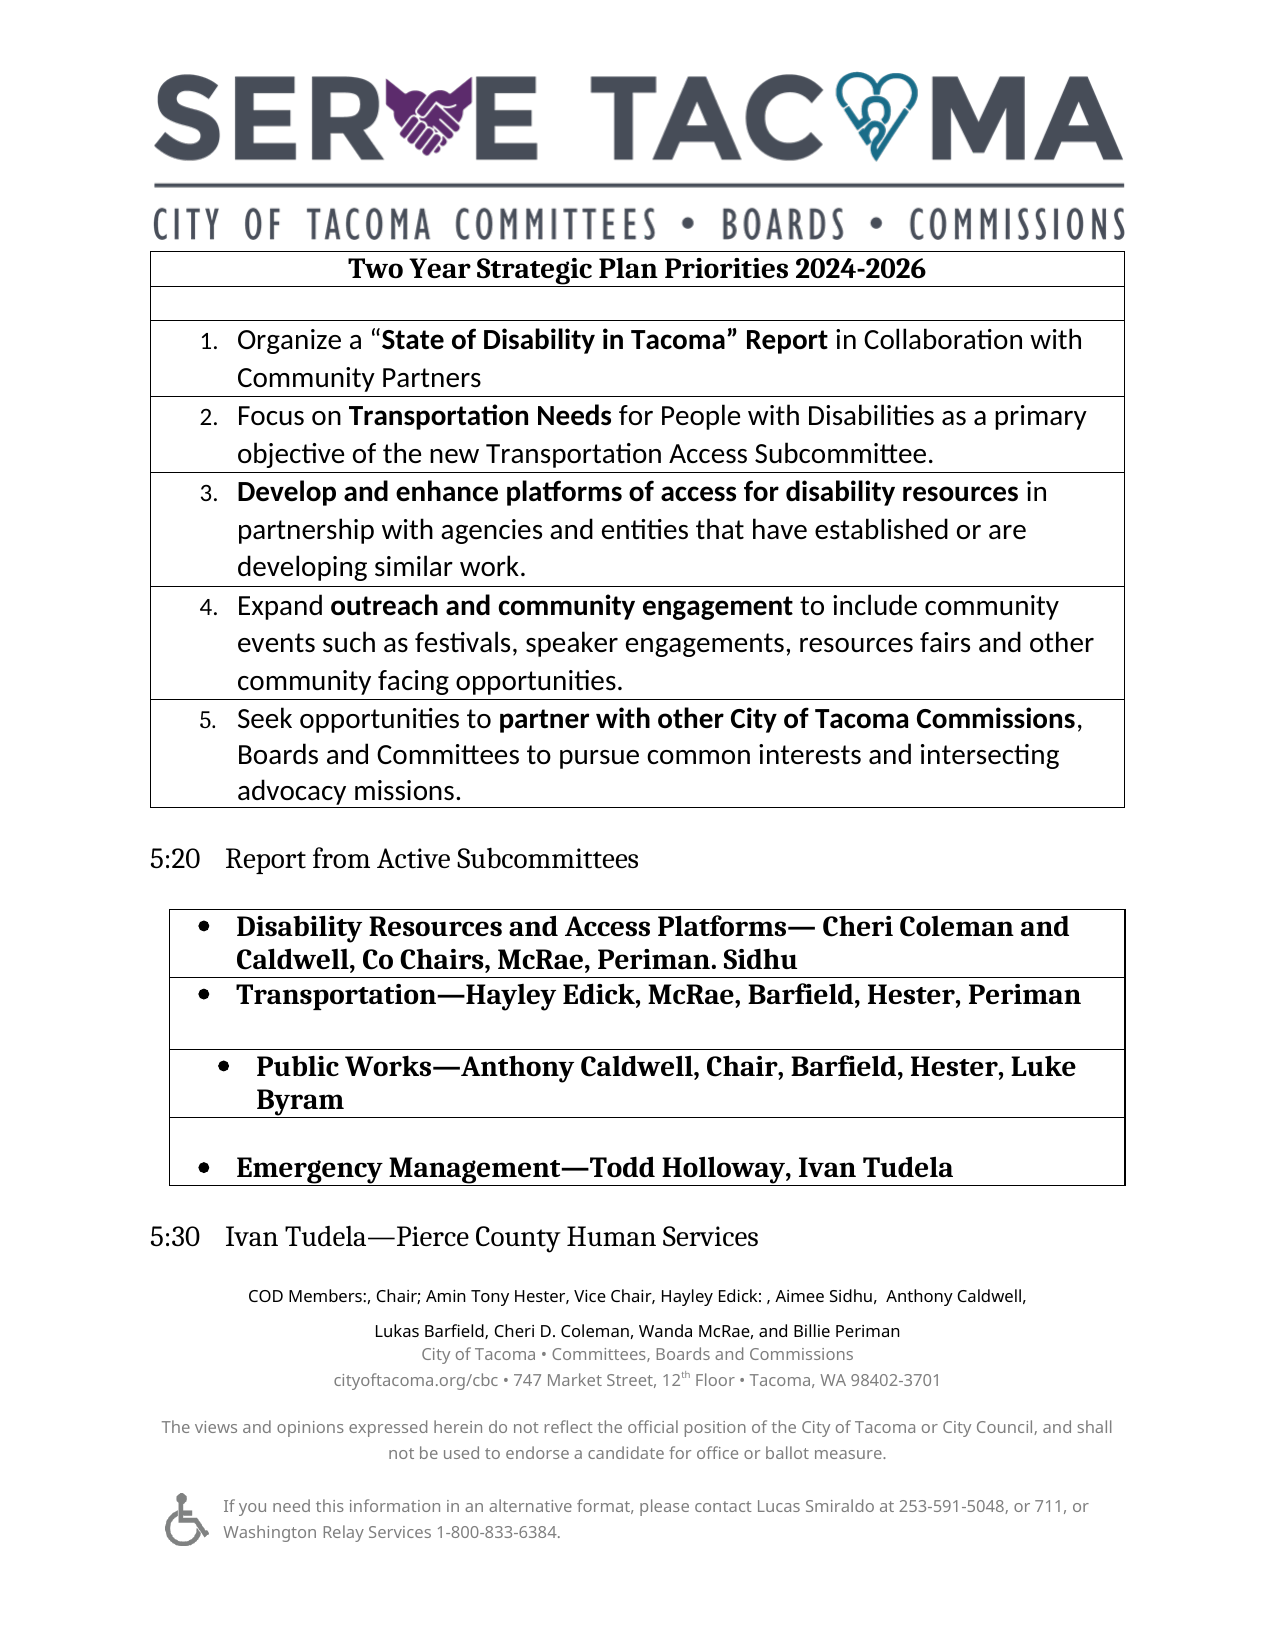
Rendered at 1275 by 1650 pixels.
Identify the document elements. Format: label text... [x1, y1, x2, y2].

picture [165, 1493, 209, 1546]
table_cell [151, 287, 1124, 320]
table_header Disability Resources and Access Platforms— Cheri Coleman and Caldwell, Co Chairs, McRae, Periman. Sidhu [170, 910, 1124, 977]
table_cell Transportation—Hayley Edick, McRae, Barfield, Hester, Periman [170, 978, 1124, 1049]
table_cell Focus on Transportation Needs for People with Disabilities as a primary objective of the new Transportation Access Subcommittee. [151, 397, 1124, 472]
text 5:20 Report from Active Subcommittees [150, 842, 1125, 875]
table_cell Emergency Management—Todd Holloway, Ivan Tudela [170, 1118, 1124, 1185]
table_cell Seek opportunities to partner with other City of Tacoma Commissions, Boards and Committees to pursue common interests and intersecting advocacy missions. [151, 700, 1124, 807]
table_cell Expand outreach and community engagement to include community events such as festivals, speaker engagements, resources fairs and other community facing opportunities. [151, 587, 1124, 699]
table_cell Public Works—Anthony Caldwell, Chair, Barfield, Hester, Luke Byram [170, 1050, 1124, 1117]
table_cell Develop and enhance platforms of access for disability resources in partnership with agencies and entities that have established or are developing similar work. [151, 473, 1124, 586]
text 5:30 Ivan Tudela—Pierce County Human Services [150, 1220, 1125, 1253]
table_header Two Year Strategic Plan Priorities 2024-2026 [151, 252, 1124, 286]
table_cell Organize a “State of Disability in Tacoma” Report in Collaboration with Community Partners [151, 321, 1124, 396]
picture [150, 60, 1149, 251]
